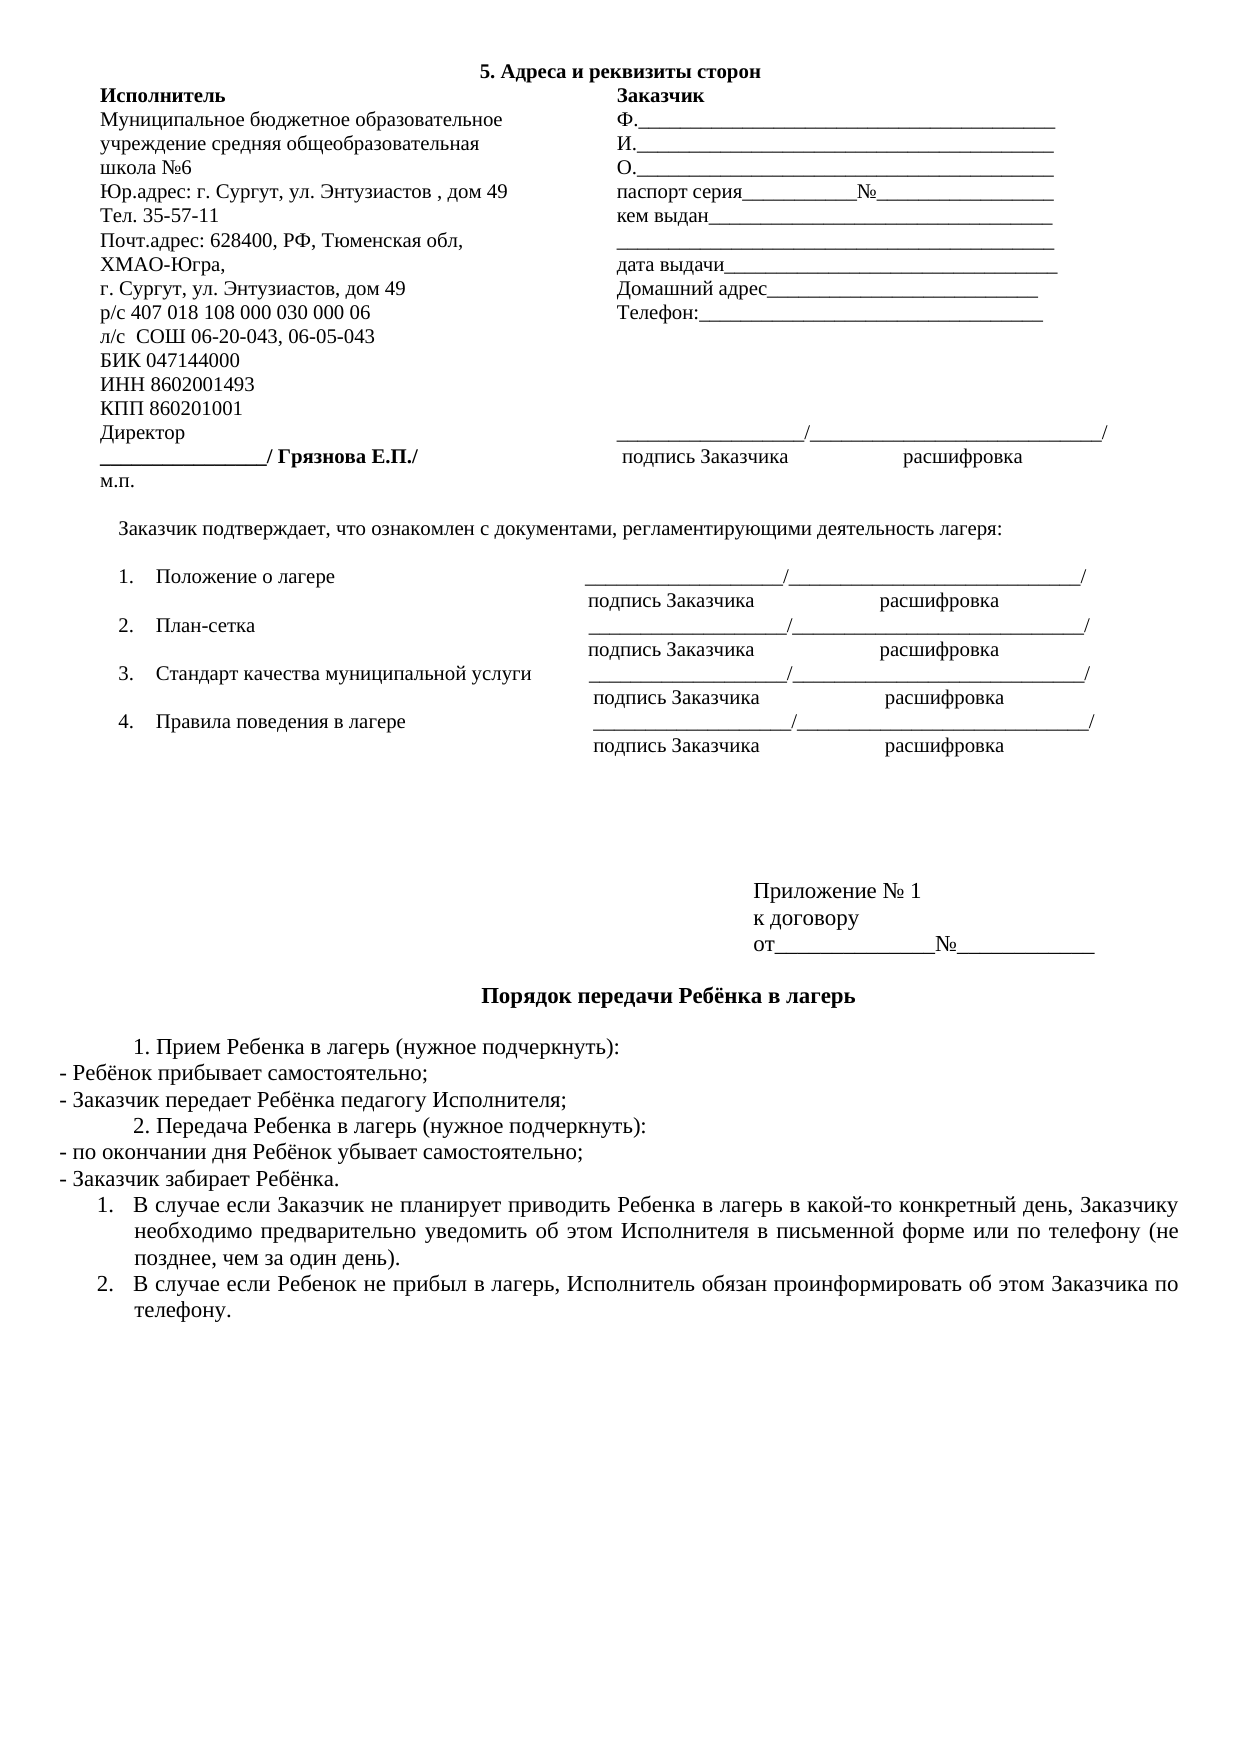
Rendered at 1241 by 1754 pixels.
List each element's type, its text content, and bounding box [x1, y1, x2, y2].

text - Заказчик забирает Ребёнка. [59, 1165, 1181, 1191]
text 2. Передача Ребенка в лагерь (нужное подчеркнуть): [59, 1112, 1181, 1138]
list Положение о лагере ___________________/____________________________/ [118, 564, 1181, 588]
text Заказчик подтверждает, что ознакомлен с документами, регламентирующими деятельность лагеря: [59, 516, 1181, 540]
list к договору [753, 903, 1181, 930]
list В случае если Ребенок не прибыл в лагерь, Исполнитель обязан проинформировать об этом Заказчика по телефону. [97, 1270, 1181, 1323]
list подпись Заказчика расшифровка [156, 637, 1181, 661]
text 5. Адреса и реквизиты сторон [59, 59, 1181, 83]
list Порядок передачи Ребёнка в лагерь [156, 983, 1181, 1009]
text 1. Прием Ребенка в лагерь (нужное подчеркнуть): [59, 1033, 1181, 1059]
list Стандарт качества муниципальной услуги ___________________/____________________________/ [118, 661, 1181, 685]
list подпись Заказчика расшифровка [156, 588, 1181, 612]
text - по окончании дня Ребёнок убывает самостоятельно; [59, 1138, 1181, 1165]
list подпись Заказчика расшифровка [156, 733, 1181, 757]
table_header Исполнитель Муниципальное бюджетное образовательное учреждение средняя общеобразовательная школа №6 Юр.адрес: г. Сургут, ул. Энтузиастов , дом 49 Тел. 35-57-11 Почт.адрес: 628400, РФ, Тюменская обл, ХМАО-Югра, г. Сургут, ул. Энтузиастов, дом 49 р/с 407 018 108 000 030 000 06 л/с СОШ 06-20-043, 06-05-043 БИК 047144000 ИНН 8602001493 КПП 860201001 Директор ________________/ Грязнова Е.П./ м.п. [89, 83, 605, 492]
list План-сетка ___________________/____________________________/ [118, 612, 1181, 637]
list Правила поведения в лагере ___________________/____________________________/ [118, 709, 1181, 733]
table_header Заказчик Ф.________________________________________ И.________________________________________ О.________________________________________ паспорт серия___________№_________________ кем выдан_________________________________ __________________________________________ дата выдачи________________________________ Домашний адрес__________________________ Телефон:_________________________________ __________________/____________________________/ подпись Заказчика расшифровка [605, 83, 1133, 492]
list от______________№____________ [753, 930, 1181, 956]
text - Ребёнок прибывает самостоятельно; [59, 1059, 1181, 1086]
list В случае если Заказчик не планирует приводить Ребенка в лагерь в какой-то конкретный день, Заказчику необходимо предварительно уведомить об этом Исполнителя в письменной форме или по телефону (не позднее, чем за один день). [97, 1191, 1181, 1270]
list Приложение № 1 [753, 877, 1181, 903]
text - Заказчик передает Ребёнка педагогу Исполнителя; [59, 1086, 1181, 1112]
list подпись Заказчика расшифровка [156, 685, 1181, 709]
